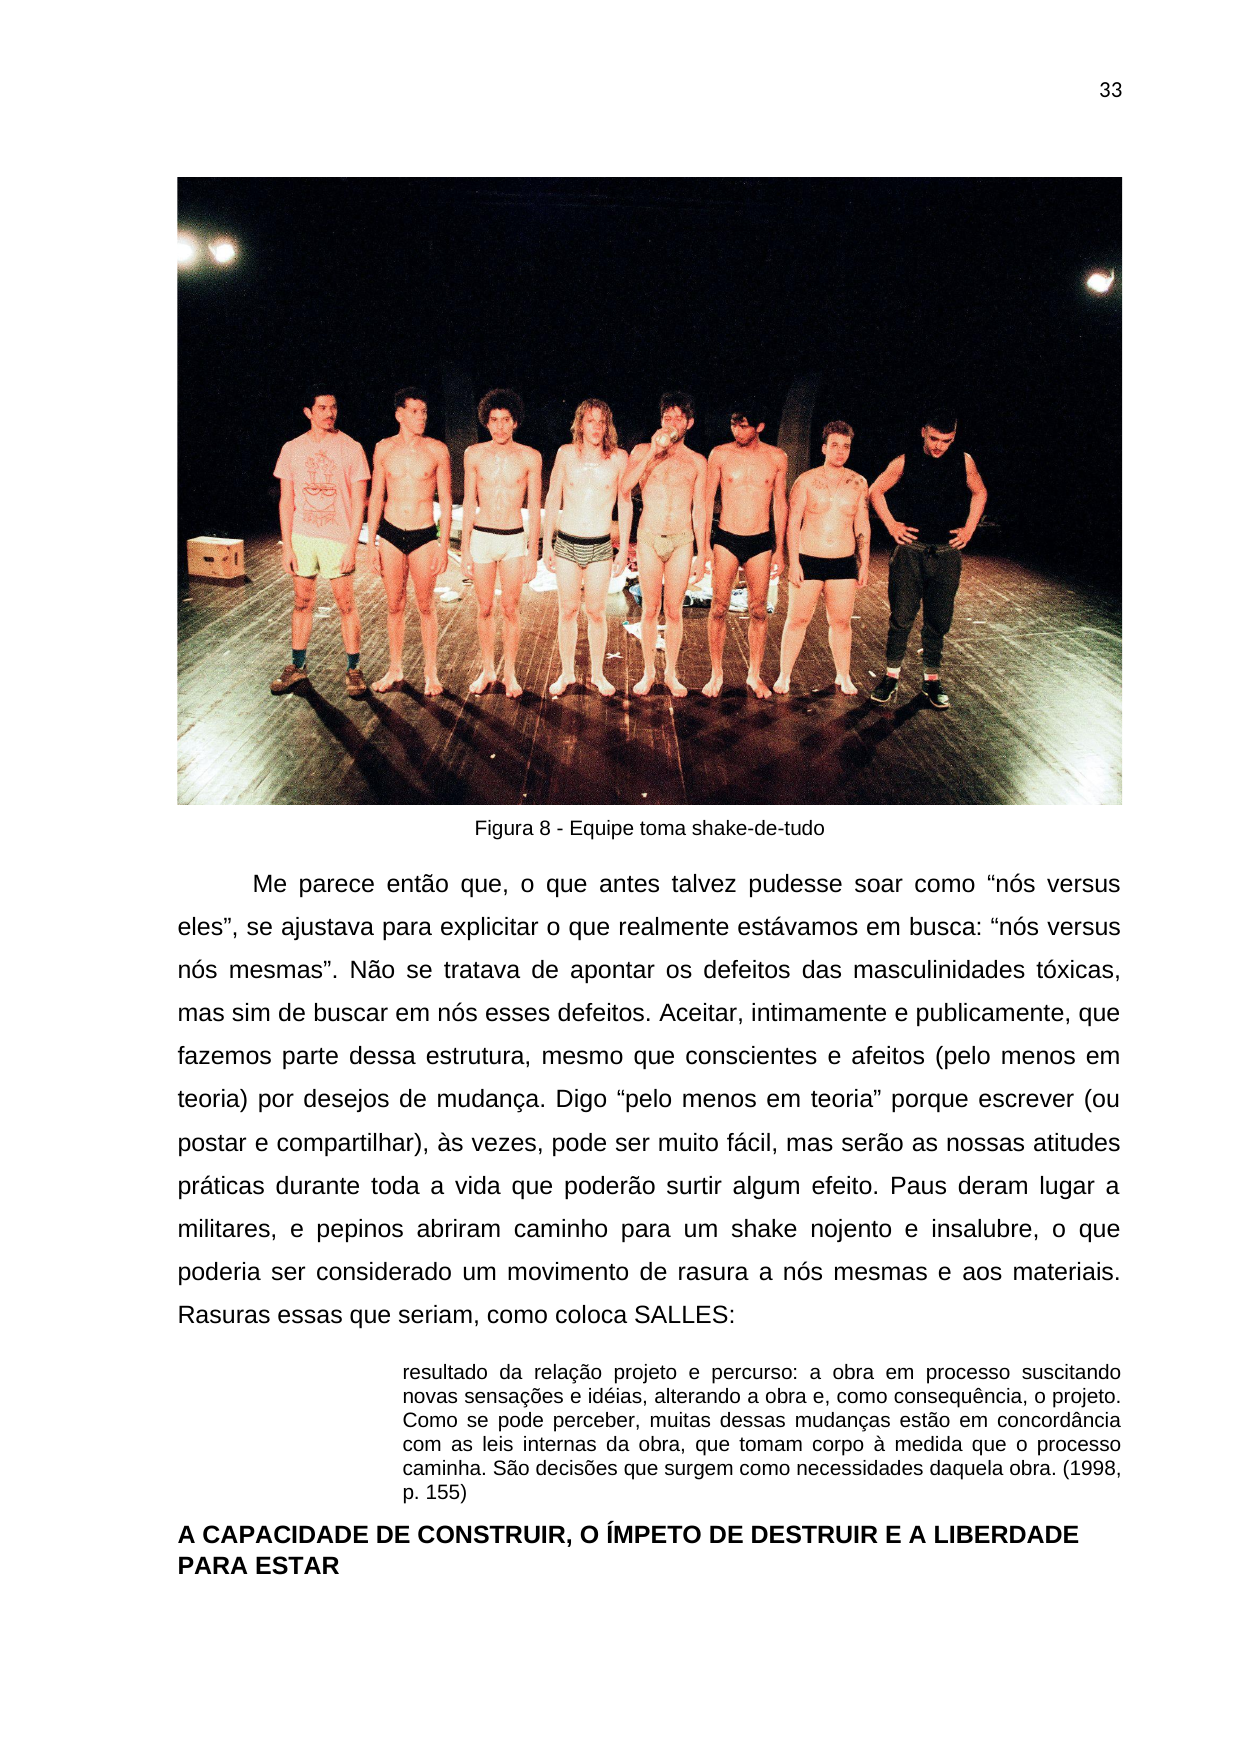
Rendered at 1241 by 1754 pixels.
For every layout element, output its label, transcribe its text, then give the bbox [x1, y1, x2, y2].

text resultado da relação projeto e percurso: a obra em processo suscitando novas sensações e idéias, alterando a obra e, como consequência, o projeto. Como se pode perceber, muitas dessas mudanças estão em concordância com as leis internas da obra, que tomam corpo à medida que o processo caminha. São decisões que surgem como necessidades daquela obra. (1998, p. 155) [402, 1360, 1122, 1504]
text A CAPACIDADE DE CONSTRUIR, O ÍMPETO DE DESTRUIR E A LIBERDADE PARA ESTAR [177, 1520, 1122, 1580]
text Figura 8 - Equipe toma shake-de-tudo [177, 805, 1122, 840]
picture [177, 177, 1123, 805]
text Me parece então que, o que antes talvez pudesse soar como “nós versus eles”, se ajustava para explicitar o que realmente estávamos em busca: “nós versus nós mesmas”. Não se tratava de apontar os defeitos das masculinidades tóxicas, mas sim de buscar em nós esses defeitos. Aceitar, intimamente e publicamente, que fazemos parte dessa estrutura, mesmo que conscientes e afeitos (pelo menos em teoria) por desejos de mudança. Digo “pelo menos em teoria” porque escrever (ou postar e compartilhar), às vezes, pode ser muito fácil, mas serão as nossas atitudes práticas durante toda a vida que poderão surtir algum efeito. Paus deram lugar a militares, e pepinos abriram caminho para um shake nojento e insalubre, o que poderia ser considerado um movimento de rasura a nós mesmas e aos materiais. Rasuras essas que seriam, como coloca SALLES: [177, 869, 1122, 1329]
